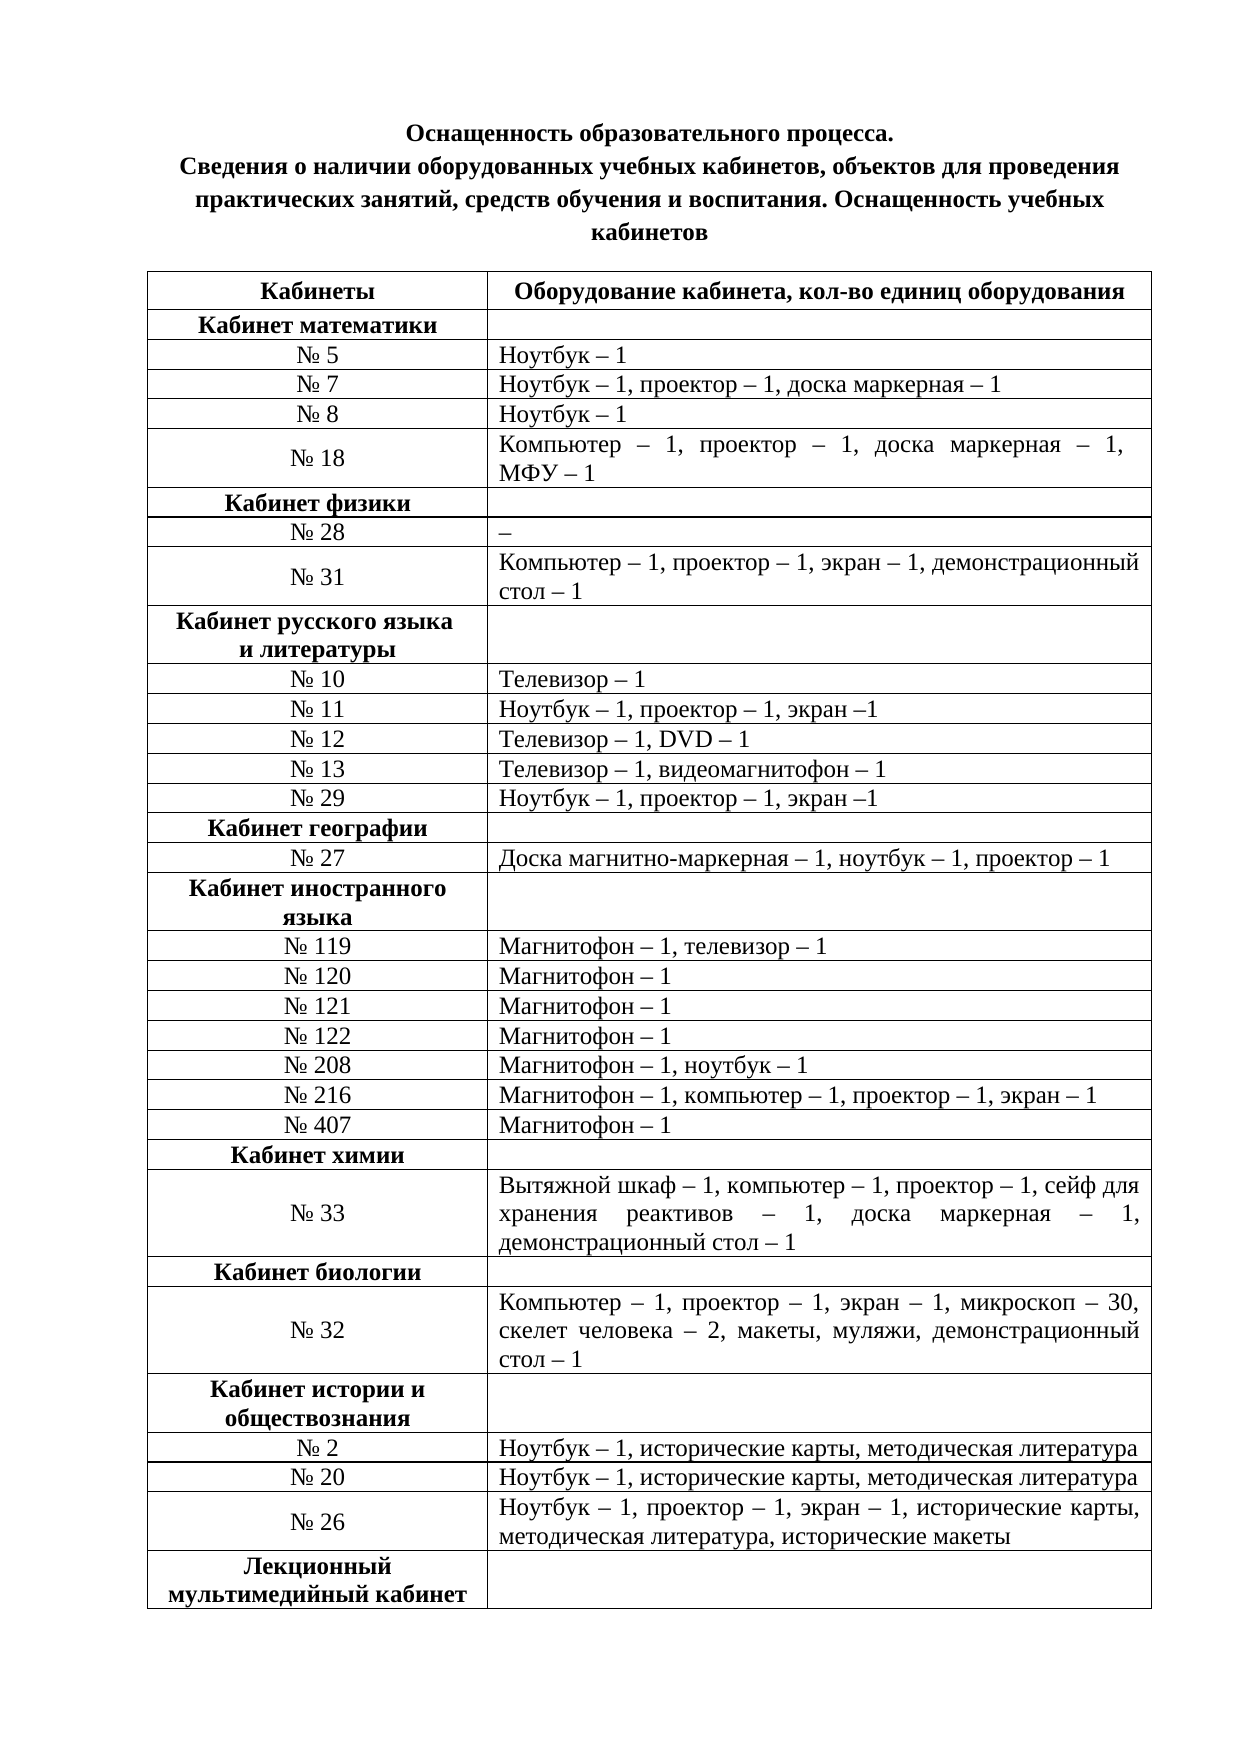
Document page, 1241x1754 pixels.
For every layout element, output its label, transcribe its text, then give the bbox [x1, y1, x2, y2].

table_cell № 12 [148, 724, 487, 753]
table_cell № 7 [148, 370, 487, 398]
table_cell Магнитофон – 1, ноутбук – 1 [488, 1051, 1151, 1079]
table_cell № 11 [148, 694, 487, 723]
table_cell [488, 606, 1151, 663]
table_cell № 5 [148, 340, 487, 368]
table_cell Ноутбук – 1, проектор – 1, доска маркерная – 1 [488, 370, 1151, 398]
table_cell Магнитофон – 1, телевизор – 1 [488, 931, 1151, 960]
table_cell [488, 488, 1151, 516]
table_cell № 27 [148, 843, 487, 872]
table_cell Кабинет географии [148, 813, 487, 842]
table_cell Лекционный мультимедийный кабинет [148, 1551, 487, 1608]
table_cell № 10 [148, 664, 487, 693]
table_cell № 29 [148, 784, 487, 812]
table_cell [488, 1140, 1151, 1169]
table_cell Телевизор – 1, видеомагнитофон – 1 [488, 754, 1151, 782]
table_cell Телевизор – 1, DVD – 1 [488, 724, 1151, 753]
table_cell Ноутбук – 1, проектор – 1, экран –1 [488, 784, 1151, 812]
text Оснащенность образовательного процесса. Сведения о наличии оборудованных учебных кабинетов, объектов для проведения практических занятий, средств обучения и воспитания. Оснащенность учебных кабинетов [148, 118, 1152, 246]
table_cell Ноутбук – 1, проектор – 1, экран – 1, исторические карты, методическая литература, исторические макеты [488, 1492, 1151, 1550]
table_cell № 119 [148, 931, 487, 960]
table_cell Вытяжной шкаф – 1, компьютер – 1, проектор – 1, сейф для хранения реактивов – 1, доска маркерная – 1, демонстрационный стол – 1 [488, 1170, 1151, 1256]
table_cell № 121 [148, 991, 487, 1020]
table_cell № 33 [148, 1170, 487, 1256]
table_cell Магнитофон – 1 [488, 961, 1151, 990]
table_cell Ноутбук – 1 [488, 340, 1151, 368]
table_cell Магнитофон – 1 [488, 991, 1151, 1020]
table_cell № 216 [148, 1080, 487, 1109]
table_cell Кабинет иностранного языка [148, 873, 487, 930]
table_cell Телевизор – 1 [488, 664, 1151, 693]
table_cell Компьютер – 1, проектор – 1, экран – 1, демонстрационный стол – 1 [488, 547, 1151, 605]
table_cell [488, 1374, 1151, 1432]
table_cell [488, 1257, 1151, 1286]
table_cell № 407 [148, 1110, 487, 1139]
table_cell Кабинет математики [148, 310, 487, 339]
table_cell [488, 310, 1151, 339]
table_cell Ноутбук – 1, исторические карты, методическая литература [488, 1433, 1151, 1461]
table_cell № 122 [148, 1021, 487, 1049]
table_cell Кабинет русского языка и литературы [148, 606, 487, 663]
table_cell № 20 [148, 1463, 487, 1491]
table_cell Магнитофон – 1, компьютер – 1, проектор – 1, экран – 1 [488, 1080, 1151, 1109]
table_cell Ноутбук – 1 [488, 399, 1151, 428]
table_cell Кабинет химии [148, 1140, 487, 1169]
table_cell Ноутбук – 1, проектор – 1, экран –1 [488, 694, 1151, 723]
table_cell Кабинет физики [148, 488, 487, 516]
table_header Оборудование кабинета, кол-во единиц оборудования [488, 272, 1151, 309]
table_cell Магнитофон – 1 [488, 1021, 1151, 1049]
table_cell [488, 1551, 1151, 1608]
table_cell Ноутбук – 1, исторические карты, методическая литература [488, 1463, 1151, 1491]
table_header Кабинеты [148, 272, 487, 309]
table_cell № 18 [148, 429, 487, 487]
table_cell № 208 [148, 1051, 487, 1079]
table_cell № 8 [148, 399, 487, 428]
table_cell Компьютер – 1, проектор – 1, экран – 1, микроскоп – 30, скелет человека – 2, макеты, муляжи, демонстрационный стол – 1 [488, 1287, 1151, 1373]
table_cell № 120 [148, 961, 487, 990]
table_cell № 26 [148, 1492, 487, 1550]
table_cell [488, 873, 1151, 930]
table_cell № 32 [148, 1287, 487, 1373]
table_cell – [488, 518, 1151, 546]
table_cell № 31 [148, 547, 487, 605]
table_cell [488, 813, 1151, 842]
table_cell Кабинет истории и обществознания [148, 1374, 487, 1432]
table_cell № 2 [148, 1433, 487, 1461]
table_cell № 28 [148, 518, 487, 546]
table_cell Компьютер – 1, проектор – 1, доска маркерная – 1, МФУ – 1 [488, 429, 1151, 487]
table_cell Магнитофон – 1 [488, 1110, 1151, 1139]
table_cell Кабинет биологии [148, 1257, 487, 1286]
table_cell Доска магнитно-маркерная – 1, ноутбук – 1, проектор – 1 [488, 843, 1151, 872]
table_cell № 13 [148, 754, 487, 782]
